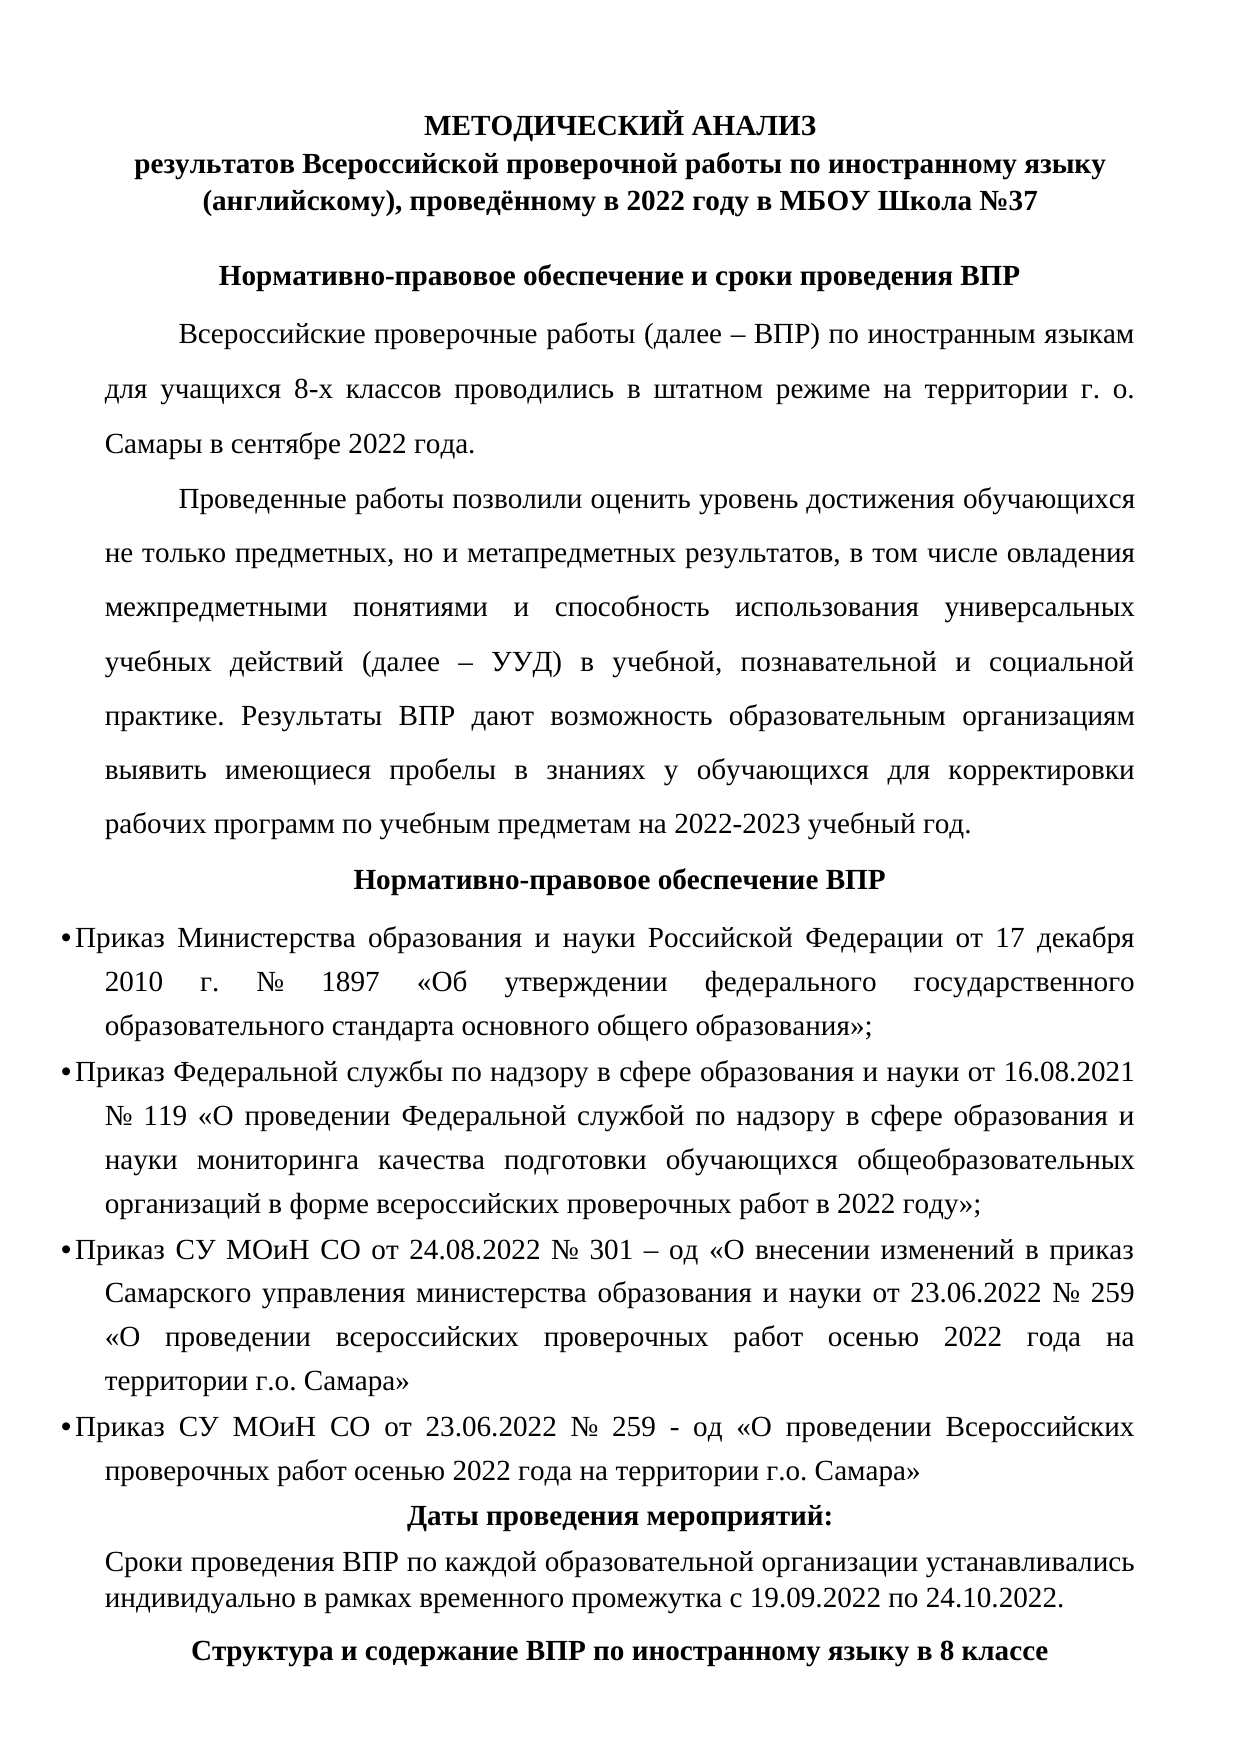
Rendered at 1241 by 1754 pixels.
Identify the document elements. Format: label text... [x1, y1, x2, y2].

list Приказ СУ МОиН СО от 23.06.2022 № 259 - од «О проведении Всероссийских проверочных работ осенью 2022 года на территории г.о. Самара» [61, 1409, 1136, 1486]
list Приказ Министерства образования и науки Российской Федерации от 17 декабря 2010 г. № 1897 «Об утверждении федерального государственного образовательного стандарта основного общего образования»; [61, 921, 1136, 1042]
text Проведенные работы позволили оценить уровень достижения обучающихся не только предметных, но и метапредметных результатов, в том числе овладения межпредметными понятиями и способность использования универсальных учебных действий (далее – УУД) в учебной, познавательной и социальной практике. Результаты ВПР дают возможность образовательным организациям выявить имеющиеся пробелы в знаниях у обучающихся для корректировки рабочих программ по учебным предметам на 2022-2023 учебный год. [104, 481, 1136, 840]
text Сроки проведения ВПР по каждой образовательной организации устанавливались индивидуально в рамках временного промежутка с 19.09.2022 по 24.10.2022. [104, 1544, 1136, 1613]
text Структура и содержание ВПР по иностранному языку в 8 классе [103, 1633, 1136, 1666]
text МЕТОДИЧЕСКИЙ АНАЛИЗ [104, 108, 1136, 142]
text Даты проведения мероприятий: [104, 1498, 1136, 1532]
text Нормативно-правовое обеспечение и сроки проведения ВПР [103, 258, 1136, 292]
text Нормативно-правовое обеспечение ВПР [103, 862, 1136, 896]
list Приказ Федеральной службы по надзору в сфере образования и науки от 16.08.2021 № 119 «О проведении Федеральной службой по надзору в сфере образования и науки мониторинга качества подготовки обучающихся общеобразовательных организаций в форме всероссийских проверочных работ в 2022 году»; [61, 1054, 1136, 1219]
text Всероссийские проверочные работы (далее – ВПР) по иностранным языкам для учащихся 8-х классов проводились в штатном режиме на территории г. о. Самары в сентябре 2022 года. [104, 316, 1136, 459]
list Приказ СУ МОиН СО от 24.08.2022 № 301 – од «О внесении изменений в приказ Самарского управления министерства образования и науки от 23.06.2022 № 259 «О проведении всероссийских проверочных работ осенью 2022 года на территории г.о. Самара» [61, 1232, 1136, 1397]
text результатов Всероссийской проверочной работы по иностранному языку (английскому), проведённому в 2022 году в МБОУ Школа №37 [104, 146, 1136, 217]
